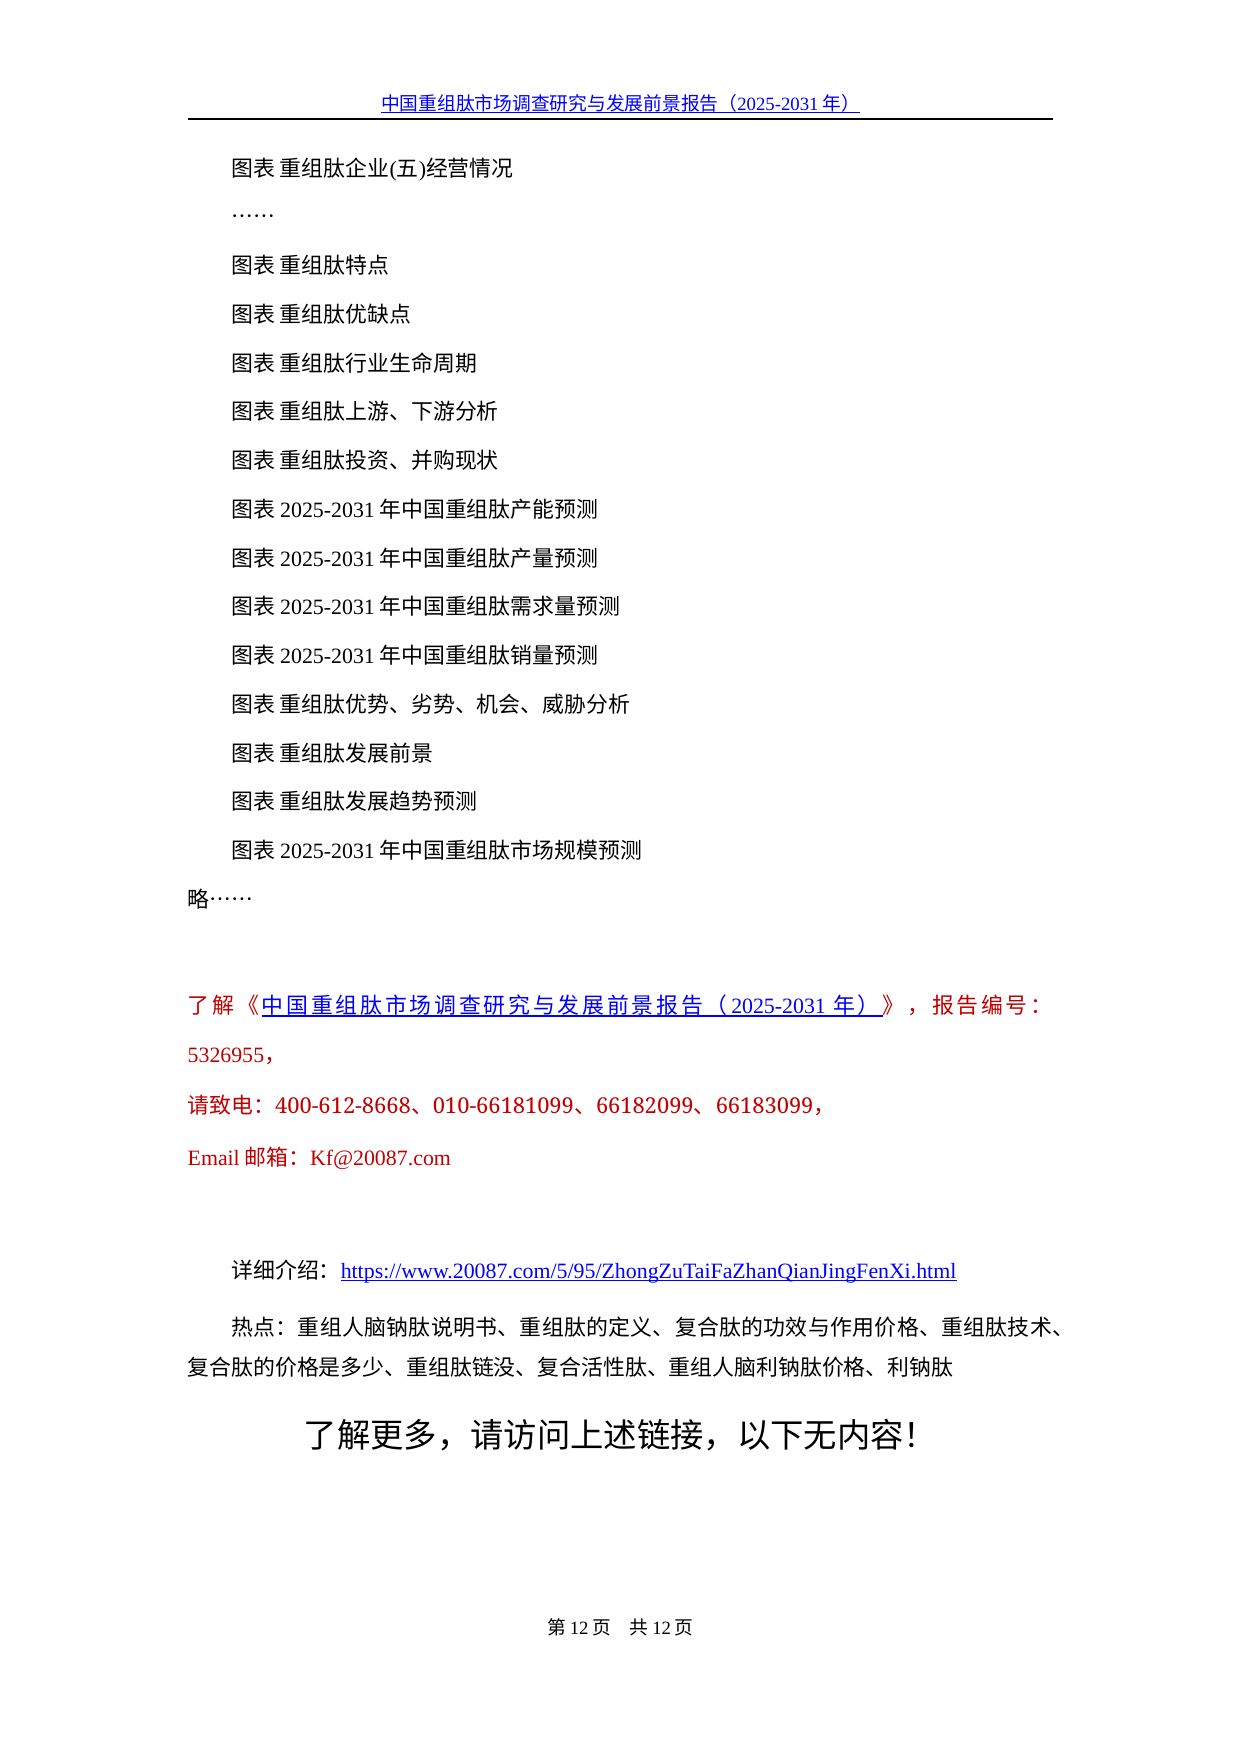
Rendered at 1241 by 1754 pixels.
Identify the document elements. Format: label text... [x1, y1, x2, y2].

text 了解《中国重组肽市场调查研究与发展前景报告（2025-2031年）》，报告编号：5326955， [187, 988, 1053, 1069]
text 热点：重组人脑钠肽说明书、重组肽的定义、复合肽的功效与作用价格、重组肽技术、复合肽的价格是多少、重组肽链没、复合活性肽、重组人脑利钠肽价格、利钠肽 [187, 1309, 1053, 1382]
text 详细介绍：https://www.20087.com/5/95/ZhongZuTaiFaZhanQianJingFenXi.html [187, 1253, 1053, 1285]
text Email邮箱：Kf@20087.com [187, 1140, 1053, 1172]
title 了解更多，请访问上述链接，以下无内容！ [187, 1400, 1053, 1465]
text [187, 150, 1053, 914]
text 请致电：400-612-8668、010-66181099、66182099、66183099， [187, 1088, 1053, 1121]
